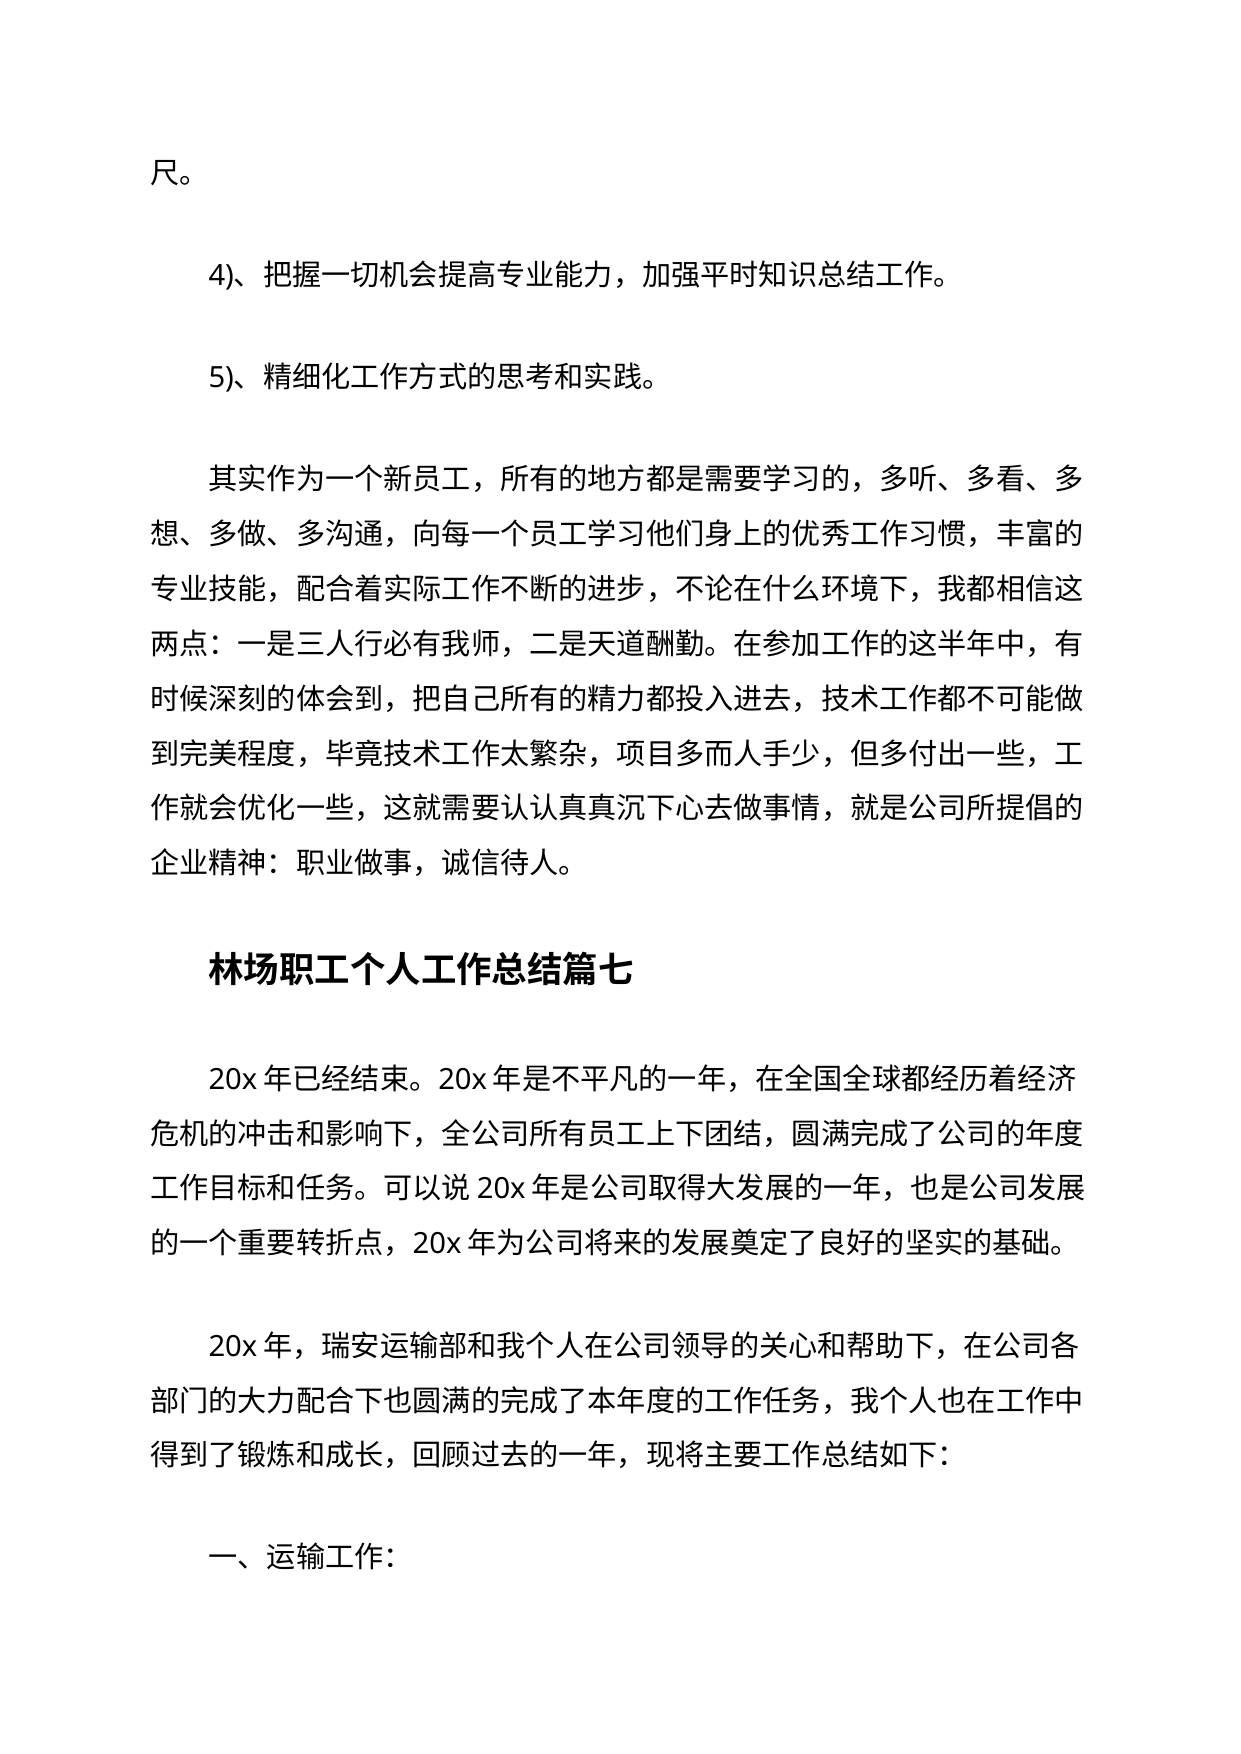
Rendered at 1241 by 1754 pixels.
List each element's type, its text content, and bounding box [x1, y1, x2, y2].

text 一、运输工作： [150, 1534, 1090, 1576]
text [150, 150, 1090, 192]
text 林场职工个人工作总结篇七 [150, 942, 1090, 993]
text 4)、把握一切机会提高专业能力，加强平时知识总结工作。 [150, 252, 1090, 294]
text 其实作为一个新员工，所有的地方都是需要学习的，多听、多看、多想、多做、多沟通，向每一个员工学习他们身上的优秀工作习惯，丰富的专业技能，配合着实际工作不断的进步，不论在什么环境下，我都相信这两点：一是三人行必有我师，二是天道酬勤。在参加工作的这半年中，有时候深刻的体会到，把自己所有的精力都投入进去，技术工作都不可能做到完美程度，毕竟技术工作太繁杂，项目多而人手少，但多付出一些，工作就会优化一些，这就需要认认真真沉下心去做事情，就是公司所提倡的企业精神：职业做事，诚信待人。 [150, 456, 1090, 882]
text 20x年，瑞安运输部和我个人在公司领导的关心和帮助下，在公司各部门的大力配合下也圆满的完成了本年度的工作任务，我个人也在工作中得到了锻炼和成长，回顾过去的一年，现将主要工作总结如下： [150, 1322, 1090, 1474]
text 5)、精细化工作方式的思考和实践。 [150, 354, 1090, 396]
text 20x年已经结束。20x年是不平凡的一年，在全国全球都经历着经济危机的冲击和影响下，全公司所有员工上下团结，圆满完成了公司的年度工作目标和任务。可以说20x年是公司取得大发展的一年，也是公司发展的一个重要转折点，20x年为公司将来的发展奠定了良好的坚实的基础。 [150, 1055, 1090, 1262]
